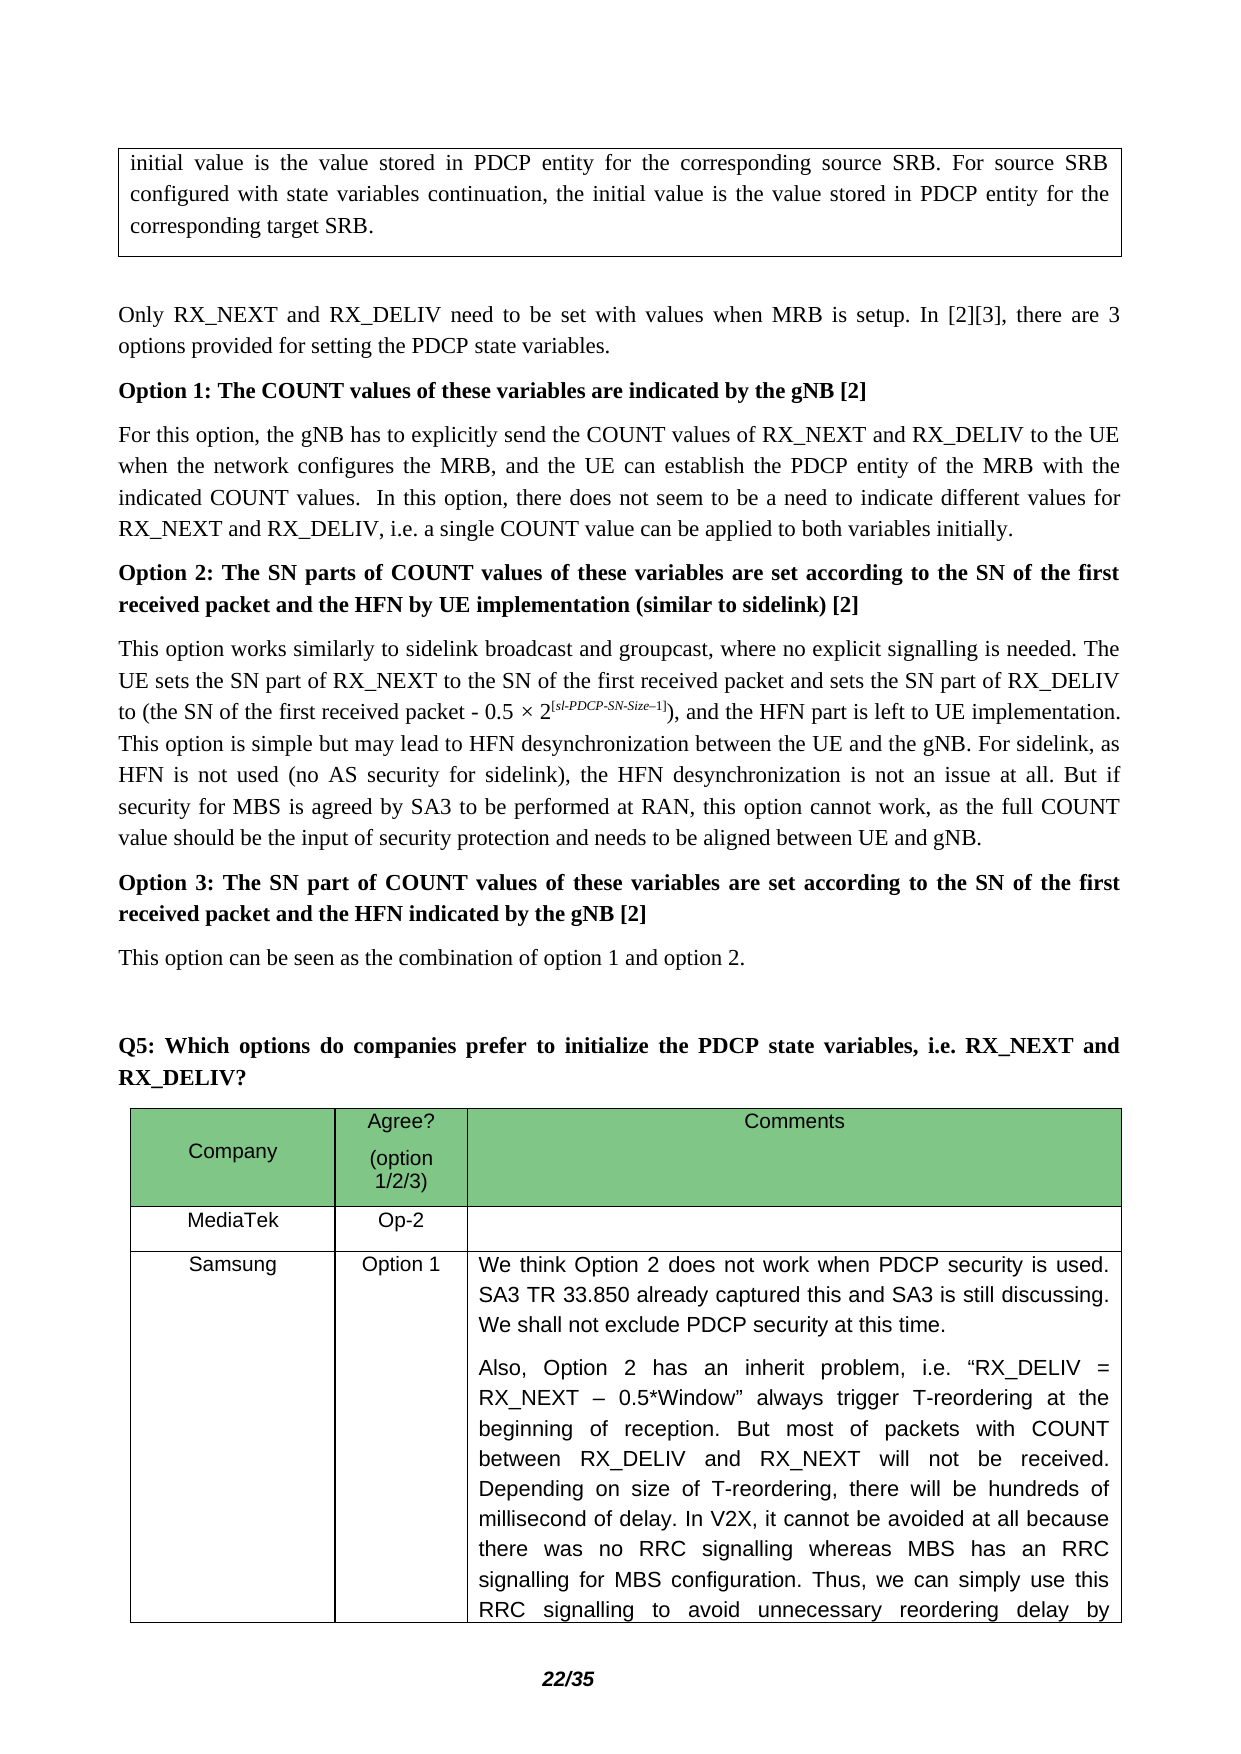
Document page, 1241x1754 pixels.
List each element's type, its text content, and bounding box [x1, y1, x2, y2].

text This option works similarly to sidelink broadcast and groupcast, where no explicit signalling is needed. The UE sets the SN part of RX_NEXT to the SN of the first received packet and sets the SN part of RX_DELIV to (the SN of the first received packet - 0.5 × 2[sl-PDCP-SN-Size–1]), and the HFN part is left to UE implementation. This option is simple but may lead to HFN desynchronization between the UE and the gNB. For sidelink, as HFN is not used (no AS security for sidelink), the HFN desynchronization is not an issue at all. But if security for MBS is agreed by SA3 to be performed at RAN, this option cannot work, as the full COUNT value should be the input of security protection and needs to be aligned between UE and gNB. [118, 635, 1122, 851]
table_cell MediaTek [131, 1207, 334, 1251]
table_header Company [131, 1109, 334, 1206]
table_cell Samsung [131, 1252, 334, 1622]
text Option 1: The COUNT values of these variables are indicated by the gNB [2] [118, 377, 1122, 403]
table_cell Op-2 [336, 1207, 467, 1251]
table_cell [468, 1252, 1121, 1622]
table_cell Option 1 [336, 1252, 467, 1622]
table_header Agree? (option 1/2/3) [336, 1109, 467, 1206]
text Option 3: The SN part of COUNT values of these variables are set according to the SN of the first received packet and the HFN indicated by the gNB [2] [118, 868, 1122, 926]
text Option 2: The SN parts of COUNT values of these variables are set according to the SN of the first received packet and the HFN by UE implementation (similar to sidelink) [2] [118, 559, 1122, 617]
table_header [119, 149, 1121, 256]
table_header Comments [468, 1109, 1121, 1206]
text For this option, the gNB has to explicitly send the COUNT values of RX_NEXT and RX_DELIV to the UE when the network configures the MRB, and the UE can establish the PDCP entity of the MRB with the indicated COUNT values. In this option, there does not seem to be a need to indicate different values for RX_NEXT and RX_DELIV, i.e. a single COUNT value can be applied to both variables initially. [118, 421, 1122, 542]
text Only RX_NEXT and RX_DELIV need to be set with values when MRB is setup. In [2][3], there are 3 options provided for setting the PDCP state variables. [118, 301, 1122, 359]
text Q5: Which options do companies prefer to initialize the PDCP state variables, i.e. RX_NEXT and RX_DELIV? [118, 1032, 1122, 1090]
text This option can be seen as the combination of option 1 and option 2. [118, 944, 1122, 971]
table_cell [468, 1207, 1121, 1251]
